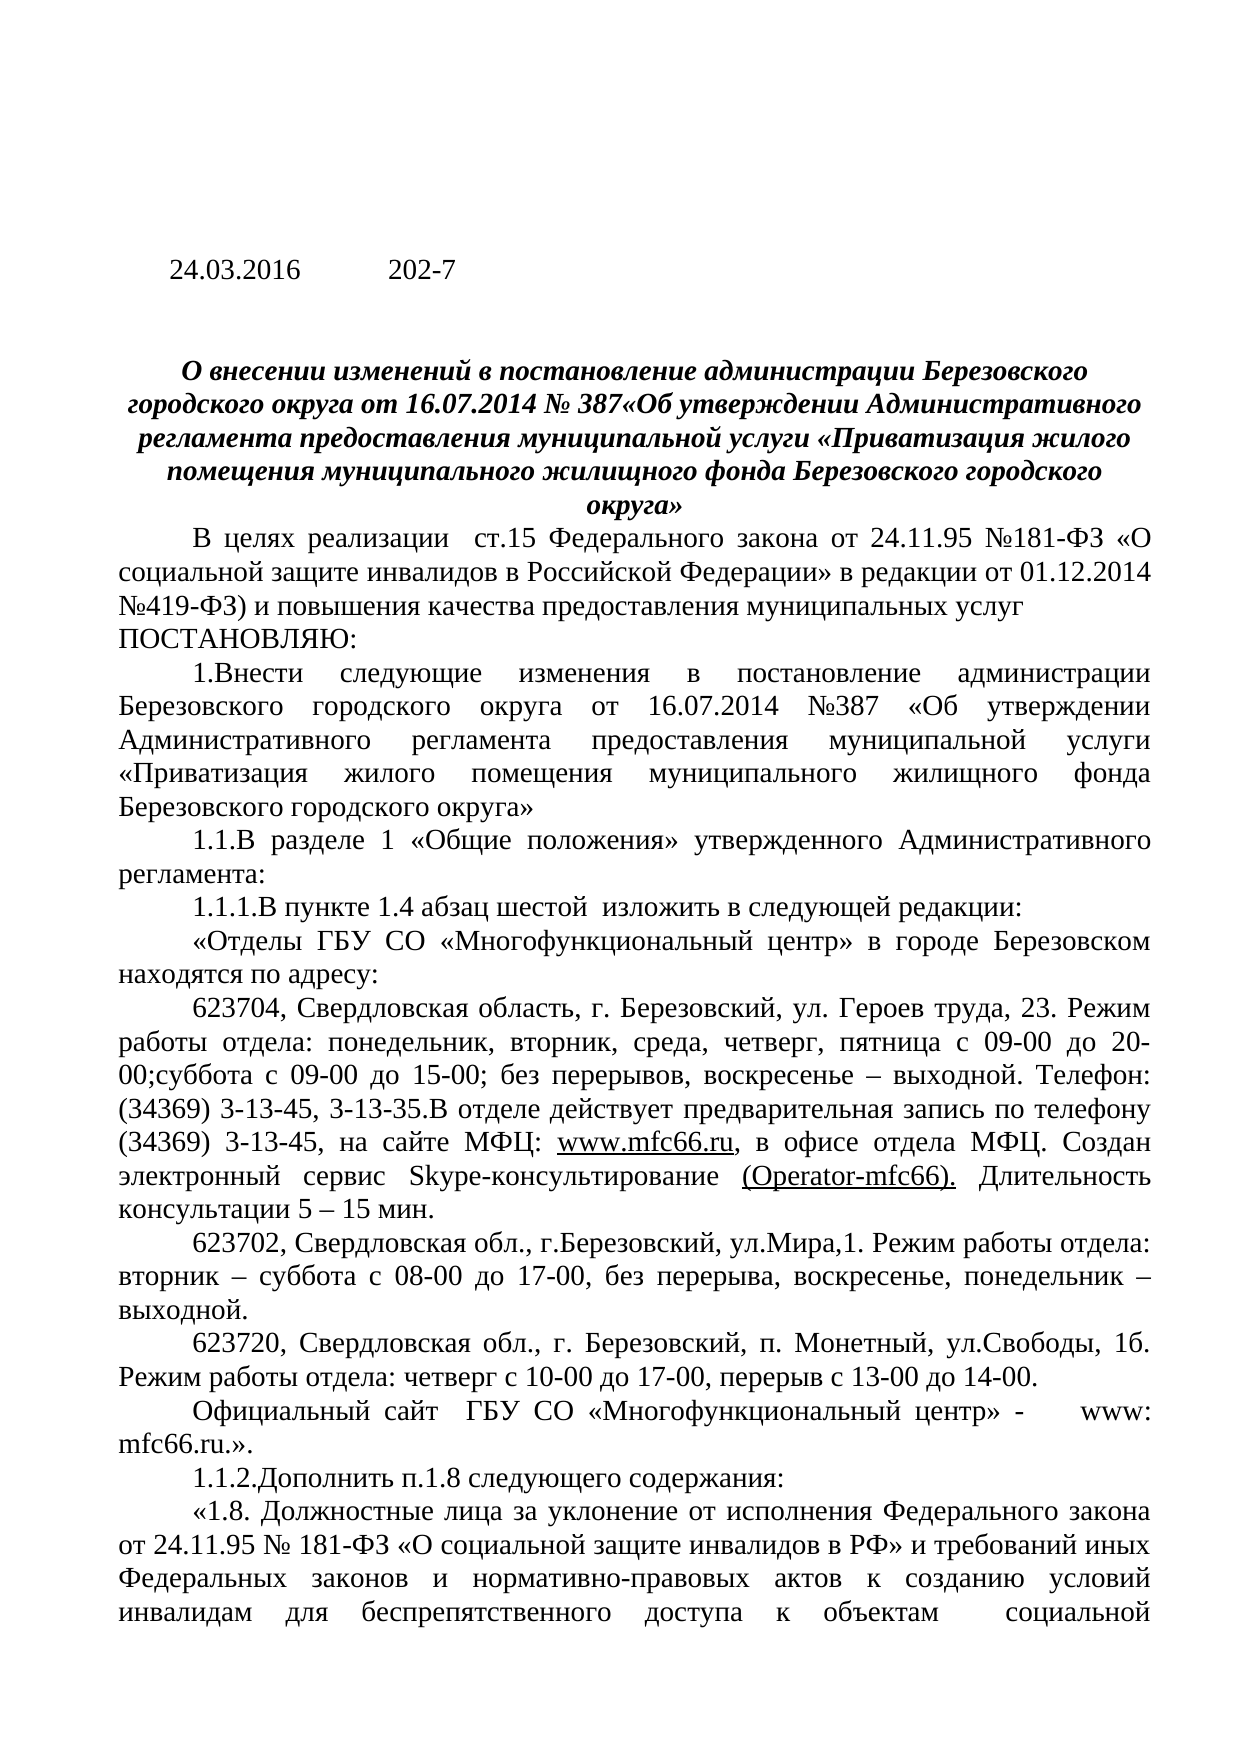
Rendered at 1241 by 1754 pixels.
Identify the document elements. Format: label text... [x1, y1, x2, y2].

text «Отделы ГБУ СО «Многофункциональный центр» в городе Березовском находятся по адресу: [118, 923, 1152, 990]
text ПОСТАНОВЛЯЮ: [118, 621, 1152, 655]
text Официальный сайт ГБУ СО «Многофункциональный центр» - www: mfc66.ru.». [118, 1393, 1152, 1460]
text 623704, Свердловская область, г. Березовский, ул. Героев труда, 23. Режим работы отдела: понедельник, вторник, среда, четверг, пятница с 09-00 до 20-00;суббота с 09-00 до 15-00; без перерывов, воскресенье – выходной. Телефон: (34369) 3-13-45, 3-13-35.В отделе действует предварительная запись по телефону (34369) 3-13-45, на сайте МФЦ: www.mfc66.ru, в офисе отдела МФЦ. Создан электронный сервис Skype-консультирование (Operator-mfc66). Длительность консультации 5 – 15 мин. [118, 990, 1152, 1225]
text 1.1.1.В пункте 1.4 абзац шестой изложить в следующей редакции: [118, 889, 1152, 923]
text 623702, Свердловская обл., г.Березовский, ул.Мира,1. Режим работы отдела: вторник – суббота с 08-00 до 17-00, без перерыва, воскресенье, понедельник – выходной. [118, 1225, 1152, 1326]
text 623720, Свердловская обл., г. Березовский, п. Монетный, ул.Свободы, 1б. Режим работы отдела: четверг с 10-00 до 17-00, перерыв с 13-00 до 14-00. [118, 1326, 1152, 1393]
text О внесении изменений в постановление администрации Березовского городского округа от 16.07.2014 № 387«Об утверждении Административного регламента предоставления муниципальной услуги «Приватизация жилого помещения муниципального жилищного фонда Березовского городского округа» [118, 353, 1152, 521]
text В целях реализации ст.15 Федерального закона от 24.11.95 №181-ФЗ «О социальной защите инвалидов в Российской Федерации» в редакции от 01.12.2014 №419-ФЗ) и повышения качества предоставления муниципальных услуг [118, 521, 1152, 621]
text 1.Внести следующие изменения в постановление администрации Березовского городского округа от 16.07.2014 №387 «Об утверждении Административного регламента предоставления муниципальной услуги «Приватизация жилого помещения муниципального жилищного фонда Березовского городского округа» [118, 655, 1152, 822]
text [118, 1493, 1152, 1627]
text 24.03.2016 202-7 [118, 252, 1152, 286]
text 1.1.В разделе 1 «Общие положения» утвержденного Административного регламента: [118, 822, 1152, 889]
text 1.1.2.Дополнить п.1.8 следующего содержания: [118, 1460, 1152, 1493]
